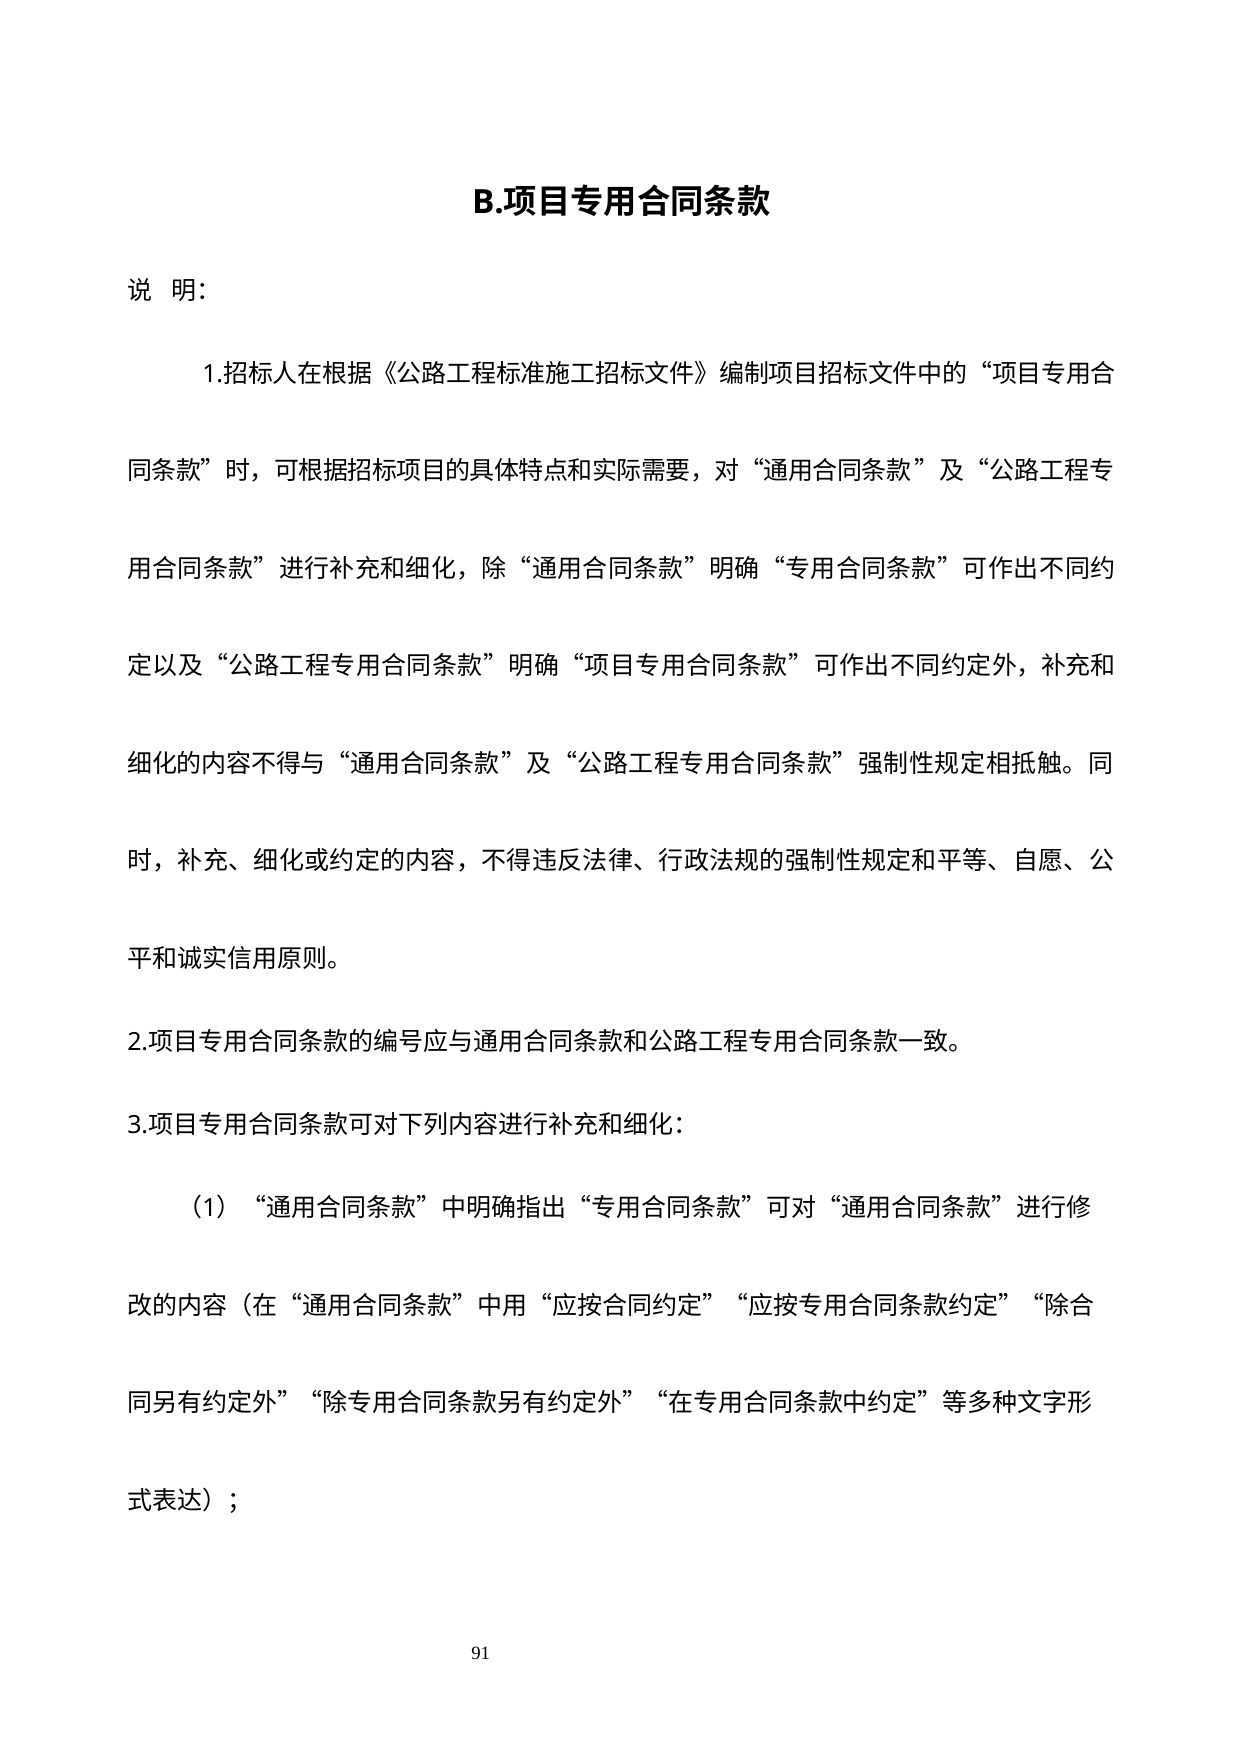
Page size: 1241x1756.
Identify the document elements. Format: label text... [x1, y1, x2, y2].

text 1.招标人在根据《公路工程标准施工招标文件》编制项目招标文件中的“项目专用合同条款”时，可根据招标项目的具体特点和实际需要，对“通用合同条款”及“公路工程专用合同条款”进行补充和细化，除“通用合同条款”明确“专用合同条款”可作出不同约定以及“公路工程专用合同条款”明确“项目专用合同条款”可作出不同约定外，补充和细化的内容不得与“通用合同条款”及“公路工程专用合同条款”强制性规定相抵触。同时，补充、细化或约定的内容，不得违反法律、行政法规的强制性规定和平等、自愿、公平和诚实信用原则。 [127, 339, 1115, 989]
text 3.项目专用合同条款可对下列内容进行补充和细化： [127, 1090, 1115, 1155]
text 说 明： [127, 256, 1115, 321]
text （1）“通用合同条款”中明确指出“专用合同条款”可对“通用合同条款”进行修改的内容（在“通用合同条款”中用“应按合同约定”“应按专用合同条款约定”“除合同另有约定外”“除专用合同条款另有约定外”“在专用合同条款中约定”等多种文字形式表达）； [127, 1173, 1115, 1531]
text 2.项目专用合同条款的编号应与通用合同条款和公路工程专用合同条款一致。 [127, 1007, 1115, 1072]
subtitle B.项目专用合同条款 [127, 167, 1115, 232]
